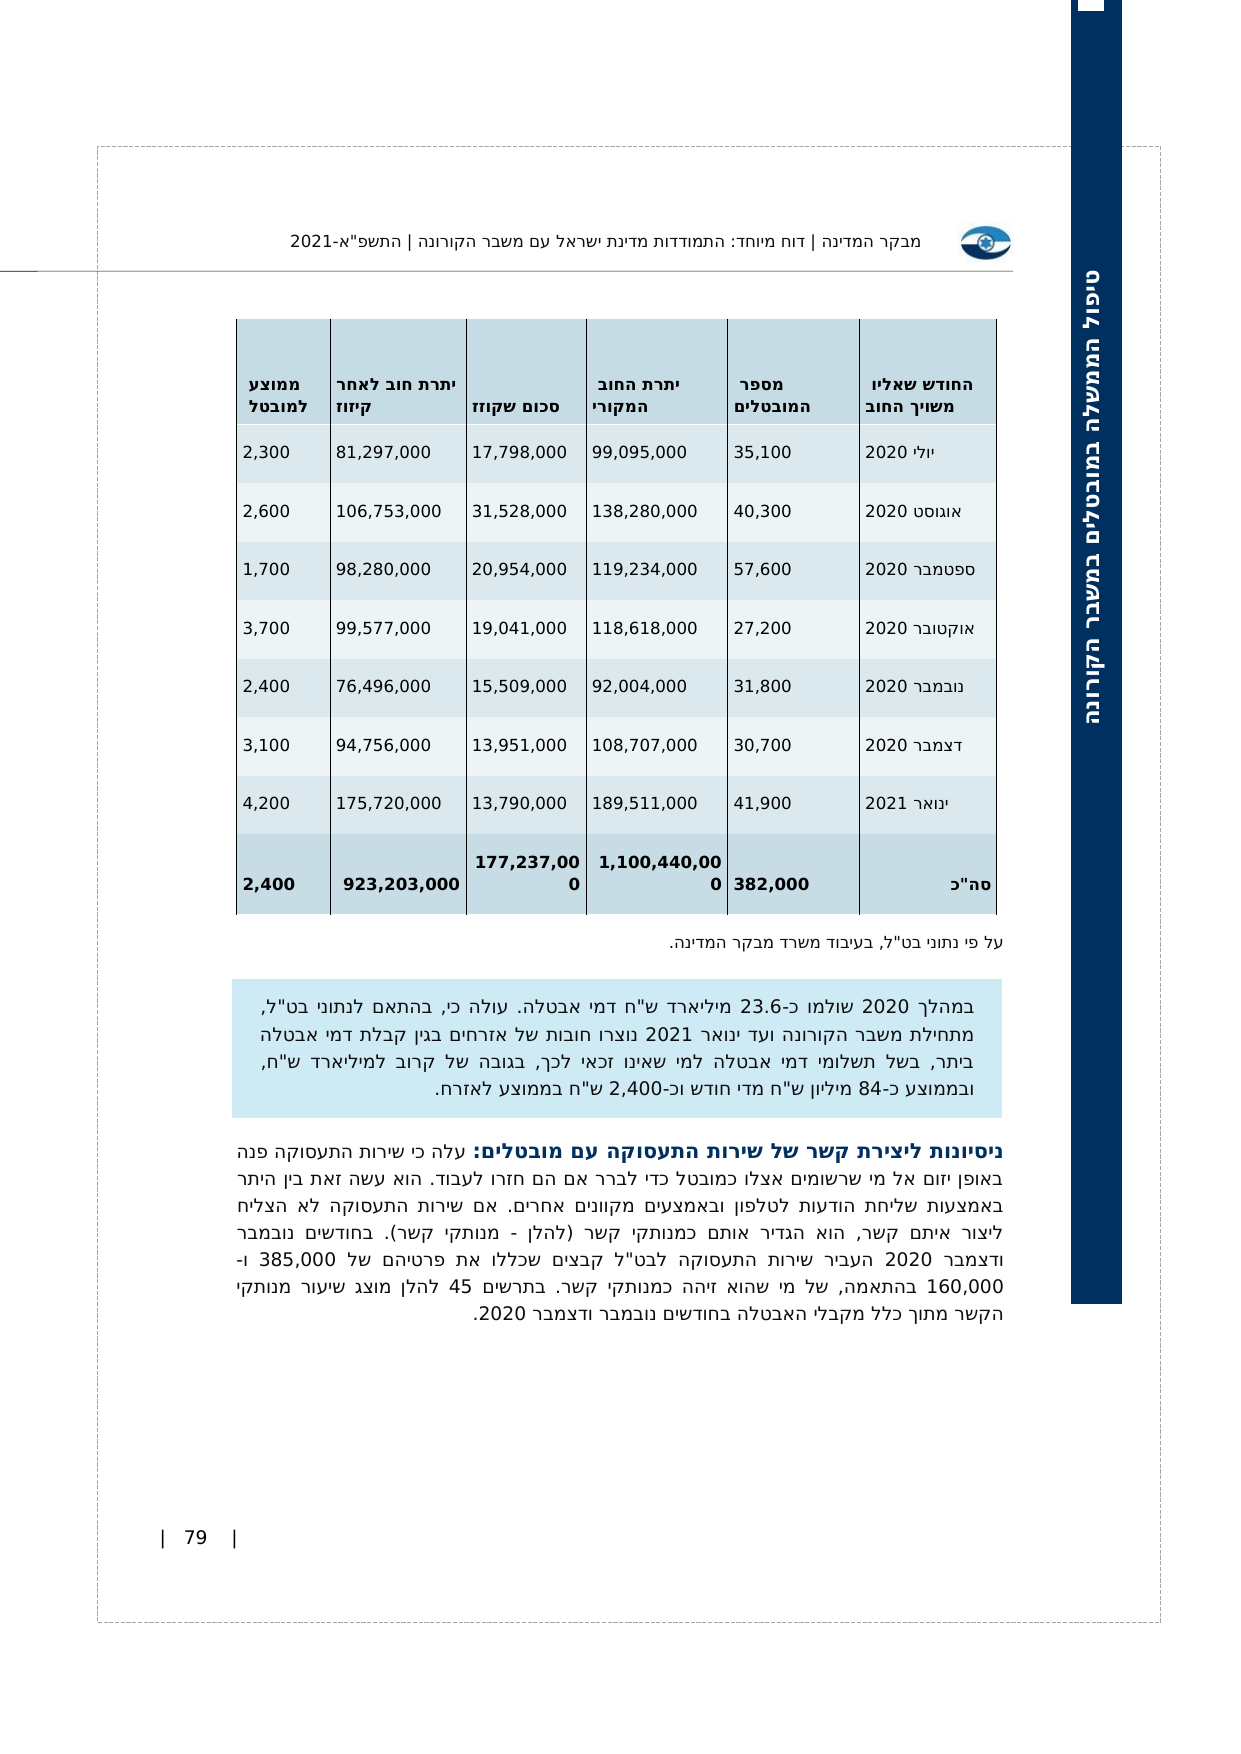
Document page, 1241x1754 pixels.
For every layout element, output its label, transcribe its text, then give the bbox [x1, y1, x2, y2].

table_cell 41,900 [728, 776, 859, 834]
table_cell 99,095,000 [587, 425, 727, 483]
table_header החודש שאליו משויך החוב [860, 319, 996, 424]
table_cell 108,707,000 [587, 717, 727, 776]
table_cell 2,300 [237, 425, 330, 483]
text ניסיונות ליצירת קשר של שירות התעסוקה עם מובטלים: עלה כי שירות התעסוקה פנה באופן יזום אל מי שרשומים אצלו כמובטל כדי לברר אם הם חזרו לעבוד. הוא עשה זאת בין היתר באמצעות שליחת הודעות לטלפון ובאמצעים מקוונים אחרים. אם שירות התעסוקה לא הצליח ליצור איתם קשר, הוא הגדיר אותם כמנותקי קשר (להלן - מנותקי קשר). בחודשים נובמבר ודצמבר 2020 העביר שירות התעסוקה לבט"ל קבצים שכללו את פרטיהם של 385,000 ו-160,000 בהתאמה, של מי שהוא זיהה כמנותקי קשר. בתרשים 45 להלן מוצג שיעור מנותקי הקשר מתוך כלל מקבלי האבטלה בחודשים נובמבר ודצמבר 2020. [236, 1136, 1004, 1326]
table_cell 40,300 [728, 483, 859, 542]
table_cell 4,200 [237, 776, 330, 834]
table_cell 106,753,000 [331, 483, 466, 542]
table_cell 118,618,000 [587, 600, 727, 659]
table_cell סה"כ [860, 834, 996, 914]
table_cell 382,000 [728, 834, 859, 914]
table_cell 15,509,000 [467, 659, 586, 717]
table_cell 1,700 [237, 542, 330, 600]
table_cell 99,577,000 [331, 600, 466, 659]
table_cell 923,203,000 [331, 834, 466, 914]
table_cell 30,700 [728, 717, 859, 776]
table_cell 20,954,000 [467, 542, 586, 600]
text על פי נתוני בט"ל, בעיבוד משרד מבקר המדינה. [236, 927, 1004, 954]
table_header יתרת חוב לאחר קיזוז [331, 319, 466, 424]
table_cell 35,100 [728, 425, 859, 483]
table_cell 119,234,000 [587, 542, 727, 600]
table_cell יולי 2020 [860, 425, 996, 483]
table_cell 81,297,000 [331, 425, 466, 483]
table_cell 13,790,000 [467, 776, 586, 834]
table_cell 175,720,000 [331, 776, 466, 834]
table_cell 92,004,000 [587, 659, 727, 717]
table_cell דצמבר 2020 [860, 717, 996, 776]
table_header מספר המובטלים [728, 319, 859, 424]
table_cell ספטמבר 2020 [860, 542, 996, 600]
table_cell נובמבר 2020 [860, 659, 996, 717]
table_cell 17,798,000 [467, 425, 586, 483]
table_cell 31,528,000 [467, 483, 586, 542]
table_cell אוגוסט 2020 [860, 483, 996, 542]
table_cell אוקטובר 2020 [860, 600, 996, 659]
table_cell 177,237,000 [467, 834, 586, 914]
table_cell 27,200 [728, 600, 859, 659]
picture [957, 222, 1014, 263]
table_cell 2,400 [237, 659, 330, 717]
table_cell 76,496,000 [331, 659, 466, 717]
text במהלך 2020 שולמו כ-23.6 מיליארד ש"ח דמי אבטלה. עולה כי, בהתאם לנתוני בט"ל, מתחילת משבר הקורונה ועד ינואר 2021 נוצרו חובות של אזרחים בגין קבלת דמי אבטלה ביתר, בשל תשלומי דמי אבטלה למי שאינו זכאי לכך, בגובה של קרוב למיליארד ש"ח, ובממוצע כ-84 מיליון ש"ח מדי חודש וכ-2,400 ש"ח בממוצע לאזרח. [237, 984, 997, 1113]
table_cell 3,100 [237, 717, 330, 776]
table_cell 3,700 [237, 600, 330, 659]
table_cell 98,280,000 [331, 542, 466, 600]
table_cell ינואר 2021 [860, 776, 996, 834]
table_header סכום שקוזז [467, 319, 586, 424]
table_header ממוצע למובטל [237, 319, 330, 424]
table_cell 31,800 [728, 659, 859, 717]
table_cell 13,951,000 [467, 717, 586, 776]
table_cell 2,600 [237, 483, 330, 542]
table_header יתרת החוב המקורי [587, 319, 727, 424]
table_cell 2,400 [237, 834, 330, 914]
table_cell 138,280,000 [587, 483, 727, 542]
table_cell 94,756,000 [331, 717, 466, 776]
table_cell 19,041,000 [467, 600, 586, 659]
table_cell 57,600 [728, 542, 859, 600]
table_cell 189,511,000 [587, 776, 727, 834]
table_cell 1,100,440,000 [587, 834, 727, 914]
